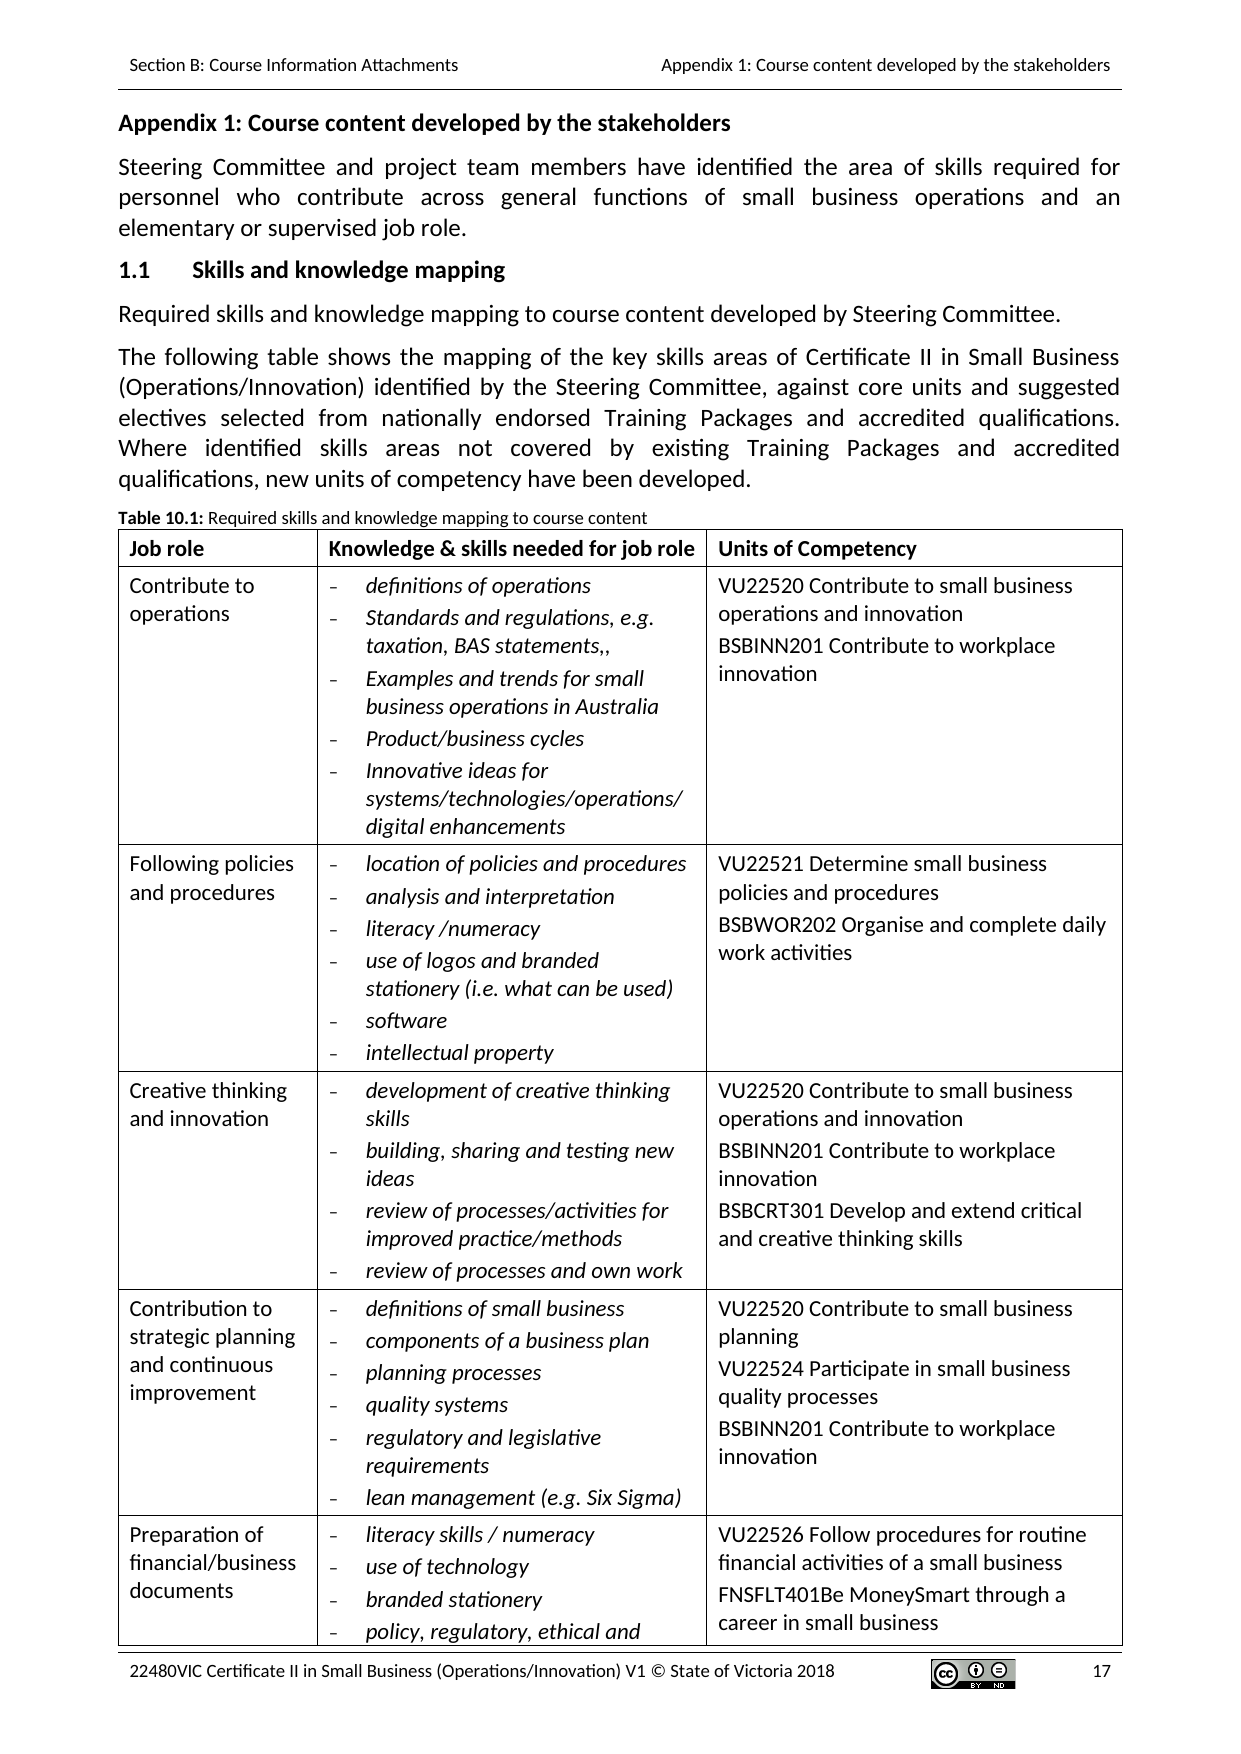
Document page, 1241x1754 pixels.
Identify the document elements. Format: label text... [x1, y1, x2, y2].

text Required skills and knowledge mapping to course content developed by Steering Committee. [118, 298, 1122, 328]
table_cell location of policies and procedures analysis and interpretation literacy /numeracy use of logos and branded stationery (i.e. what can be used) software intellectual property [318, 845, 706, 1071]
subtitle Appendix 1: Course content developed by the stakeholders [118, 108, 1122, 138]
table_cell VU22520 Contribute to small business operations and innovation BSBINN201 Contribute to workplace innovation BSBCRT301 Develop and extend critical and creative thinking skills [707, 1072, 1122, 1289]
table_cell Contribution to strategic planning and continuous improvement [119, 1290, 317, 1515]
picture [931, 1659, 1016, 1689]
table_header Job role [119, 530, 317, 566]
text The following table shows the mapping of the key skills areas of Certificate II in Small Business (Operations/Innovation) identified by the Steering Committee, against core units and suggested electives selected from nationally endorsed Training Packages and accredited qualifications. Where identified skills areas not covered by existing Training Packages and accredited qualifications, new units of competency have been developed. [118, 341, 1122, 493]
table_cell VU22521 Determine small business policies and procedures BSBWOR202 Organise and complete daily work activities [707, 845, 1122, 1071]
table_header Units of Competency [707, 530, 1122, 566]
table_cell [707, 1516, 1122, 1645]
text Steering Committee and project team members have identified the area of skills required for personnel who contribute across general functions of small business operations and an elementary or supervised job role. [118, 151, 1122, 242]
table_cell Contribute to operations [119, 567, 317, 844]
text Table 10.1: Required skills and knowledge mapping to course content [118, 506, 1122, 529]
table_cell definitions of small business components of a business plan planning processes quality systems regulatory and legislative requirements lean management (e.g. Six Sigma) [318, 1290, 706, 1515]
table_cell VU22520 Contribute to small business operations and innovation BSBINN201 Contribute to workplace innovation [707, 567, 1122, 844]
table_cell VU22520 Contribute to small business planning VU22524 Participate in small business quality processes BSBINN201 Contribute to workplace innovation [707, 1290, 1122, 1515]
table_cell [119, 1516, 317, 1645]
table_cell Following policies and procedures [119, 845, 317, 1071]
subtitle 1.1 Skills and knowledge mapping [118, 255, 1122, 285]
table_header Knowledge & skills needed for job role [318, 530, 706, 566]
table_cell development of creative thinking skills building, sharing and testing new ideas review of processes/activities for improved practice/methods review of processes and own work [318, 1072, 706, 1289]
table_cell Creative thinking and innovation [119, 1072, 317, 1289]
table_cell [318, 1516, 706, 1645]
table_cell definitions of operations Standards and regulations, e.g. taxation, BAS statements,, Examples and trends for small business operations in Australia Product/business cycles Innovative ideas for systems/technologies/operations/digital enhancements [318, 567, 706, 844]
